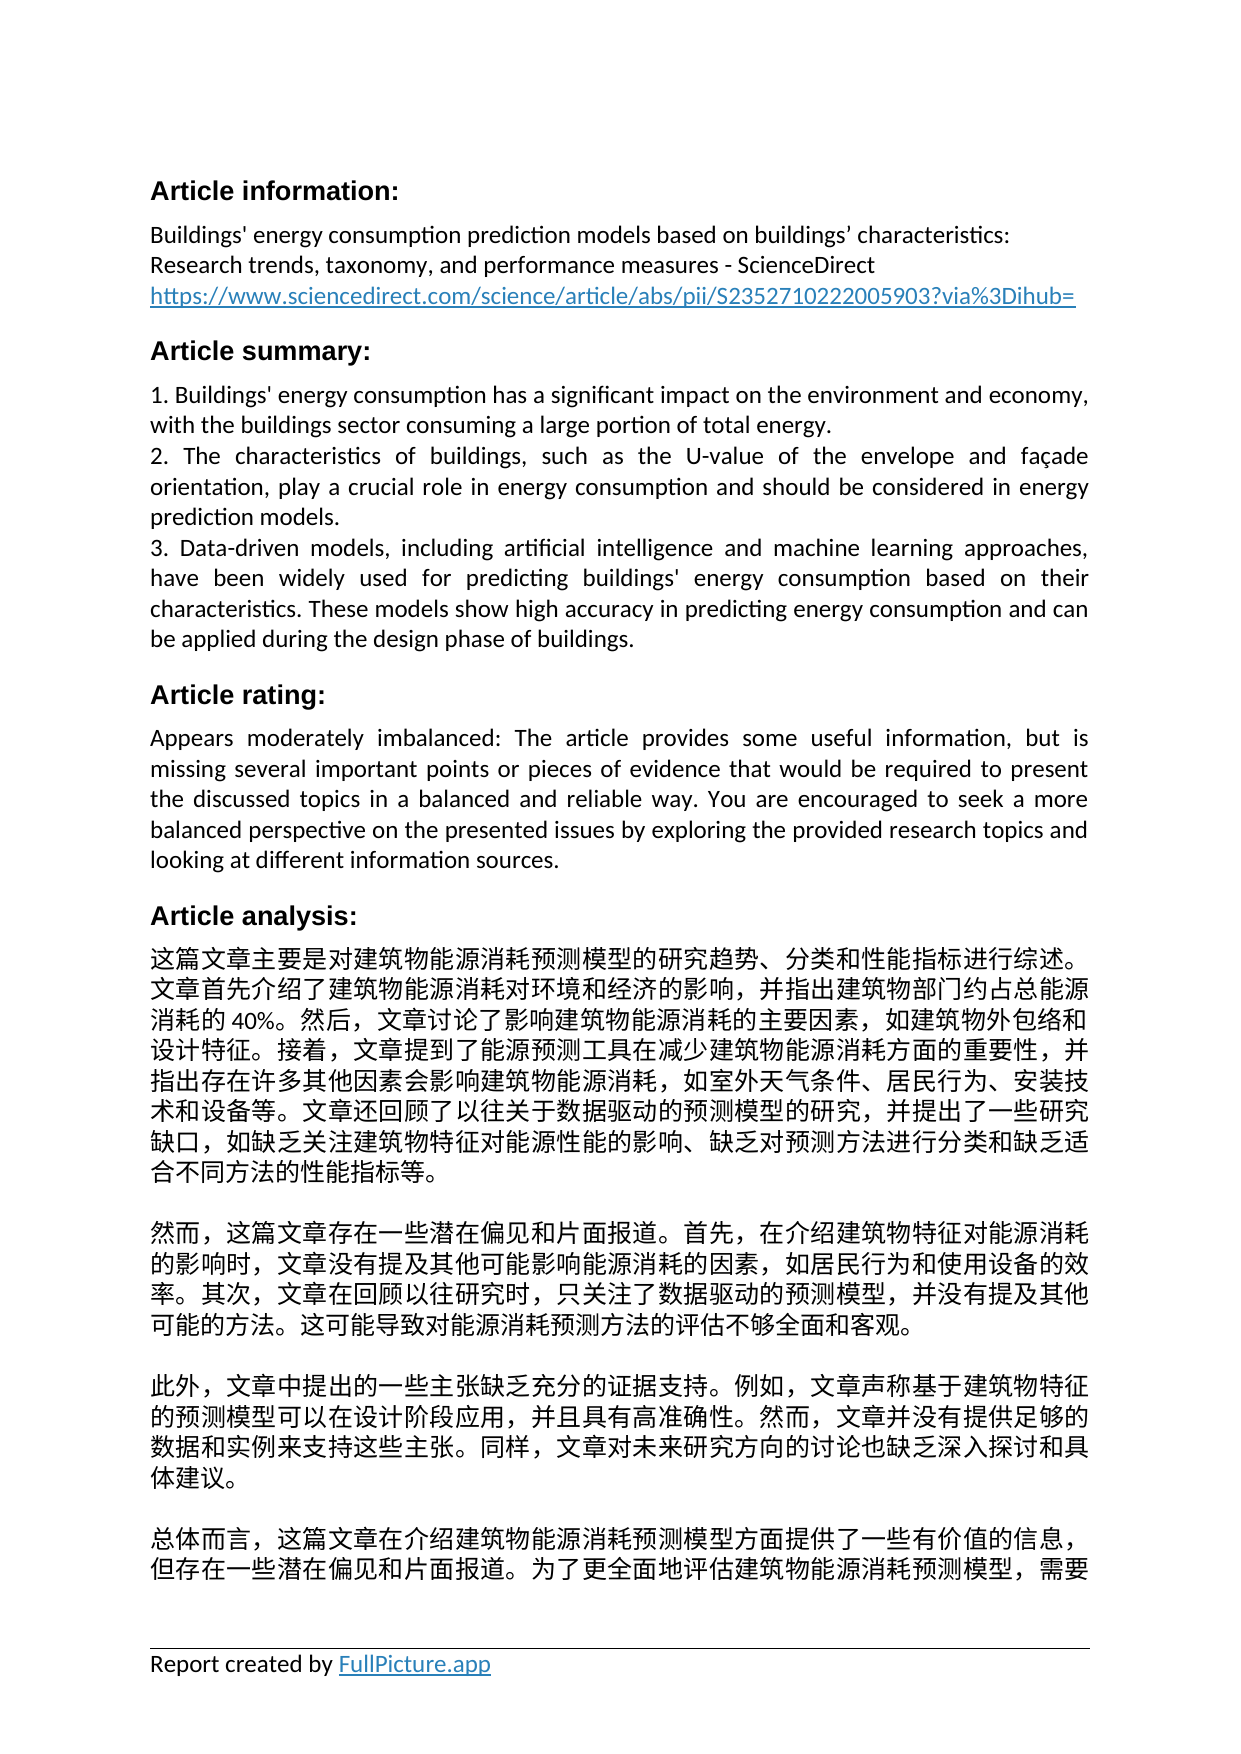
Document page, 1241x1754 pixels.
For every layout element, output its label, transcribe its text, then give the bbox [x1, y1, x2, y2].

subtitle Article summary: [150, 335, 1090, 367]
text 2. The characteristics of buildings, such as the U-value of the envelope and façade orientation, play a crucial role in energy consumption and should be considered in energy prediction models. [150, 440, 1090, 532]
text 这篇文章主要是对建筑物能源消耗预测模型的研究趋势、分类和性能指标进行综述。文章首先介绍了建筑物能源消耗对环境和经济的影响，并指出建筑物部门约占总能源消耗的40%。然后，文章讨论了影响建筑物能源消耗的主要因素，如建筑物外包络和设计特征。接着，文章提到了能源预测工具在减少建筑物能源消耗方面的重要性，并指出存在许多其他因素会影响建筑物能源消耗，如室外天气条件、居民行为、安装技术和设备等。文章还回顾了以往关于数据驱动的预测模型的研究，并提出了一些研究缺口，如缺乏关注建筑物特征对能源性能的影响、缺乏对预测方法进行分类和缺乏适合不同方法的性能指标等。 [150, 944, 1090, 1188]
subtitle Article rating: [150, 679, 1090, 710]
text 然而，这篇文章存在一些潜在偏见和片面报道。首先，在介绍建筑物特征对能源消耗的影响时，文章没有提及其他可能影响能源消耗的因素，如居民行为和使用设备的效率。其次，文章在回顾以往研究时，只关注了数据驱动的预测模型，并没有提及其他可能的方法。这可能导致对能源消耗预测方法的评估不够全面和客观。 [150, 1218, 1090, 1341]
text Buildings' energy consumption prediction models based on buildings’ characteristics: Research trends, taxonomy, and performance measures - ScienceDirecthttps://www.sciencedirect.com/science/article/abs/pii/S2352710222005903?via%3Dihub= [150, 219, 1090, 310]
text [150, 1524, 1090, 1585]
text 此外，文章中提出的一些主张缺乏充分的证据支持。例如，文章声称基于建筑物特征的预测模型可以在设计阶段应用，并且具有高准确性。然而，文章并没有提供足够的数据和实例来支持这些主张。同样，文章对未来研究方向的讨论也缺乏深入探讨和具体建议。 [150, 1371, 1090, 1493]
text Appears moderately imbalanced: The article provides some useful information, but is missing several important points or pieces of evidence that would be required to present the discussed topics in a balanced and reliable way. You are encouraged to seek a more balanced perspective on the presented issues by exploring the provided research topics and looking at different information sources. [150, 722, 1090, 875]
subtitle Article information: [150, 175, 1090, 206]
text 1. Buildings' energy consumption has a significant impact on the environment and economy, with the buildings sector consuming a large portion of total energy. [150, 379, 1090, 440]
text 3. Data-driven models, including artificial intelligence and machine learning approaches, have been widely used for predicting buildings' energy consumption based on their characteristics. These models show high accuracy in predicting energy consumption and can be applied during the design phase of buildings. [150, 532, 1090, 654]
subtitle Article analysis: [150, 900, 1090, 931]
